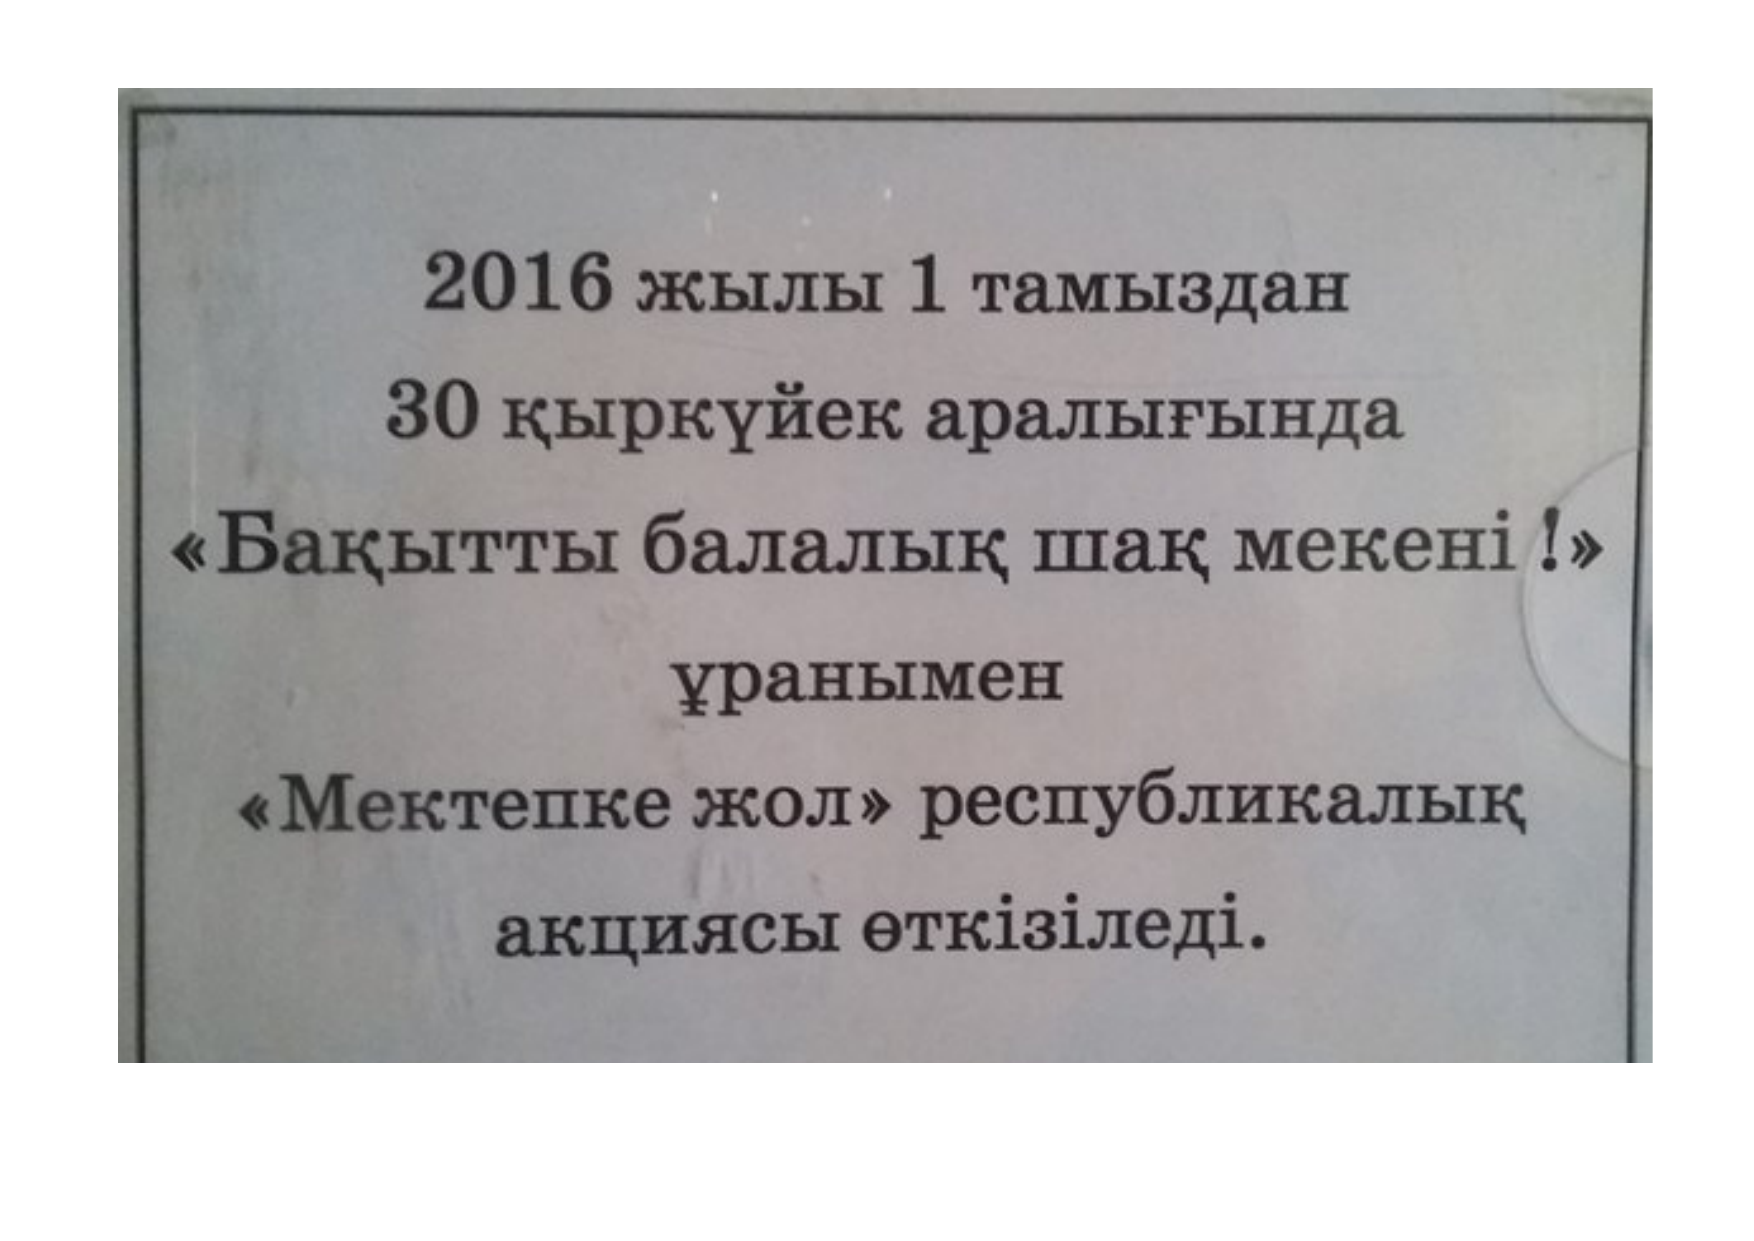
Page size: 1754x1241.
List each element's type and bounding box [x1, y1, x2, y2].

picture [118, 88, 1653, 1063]
